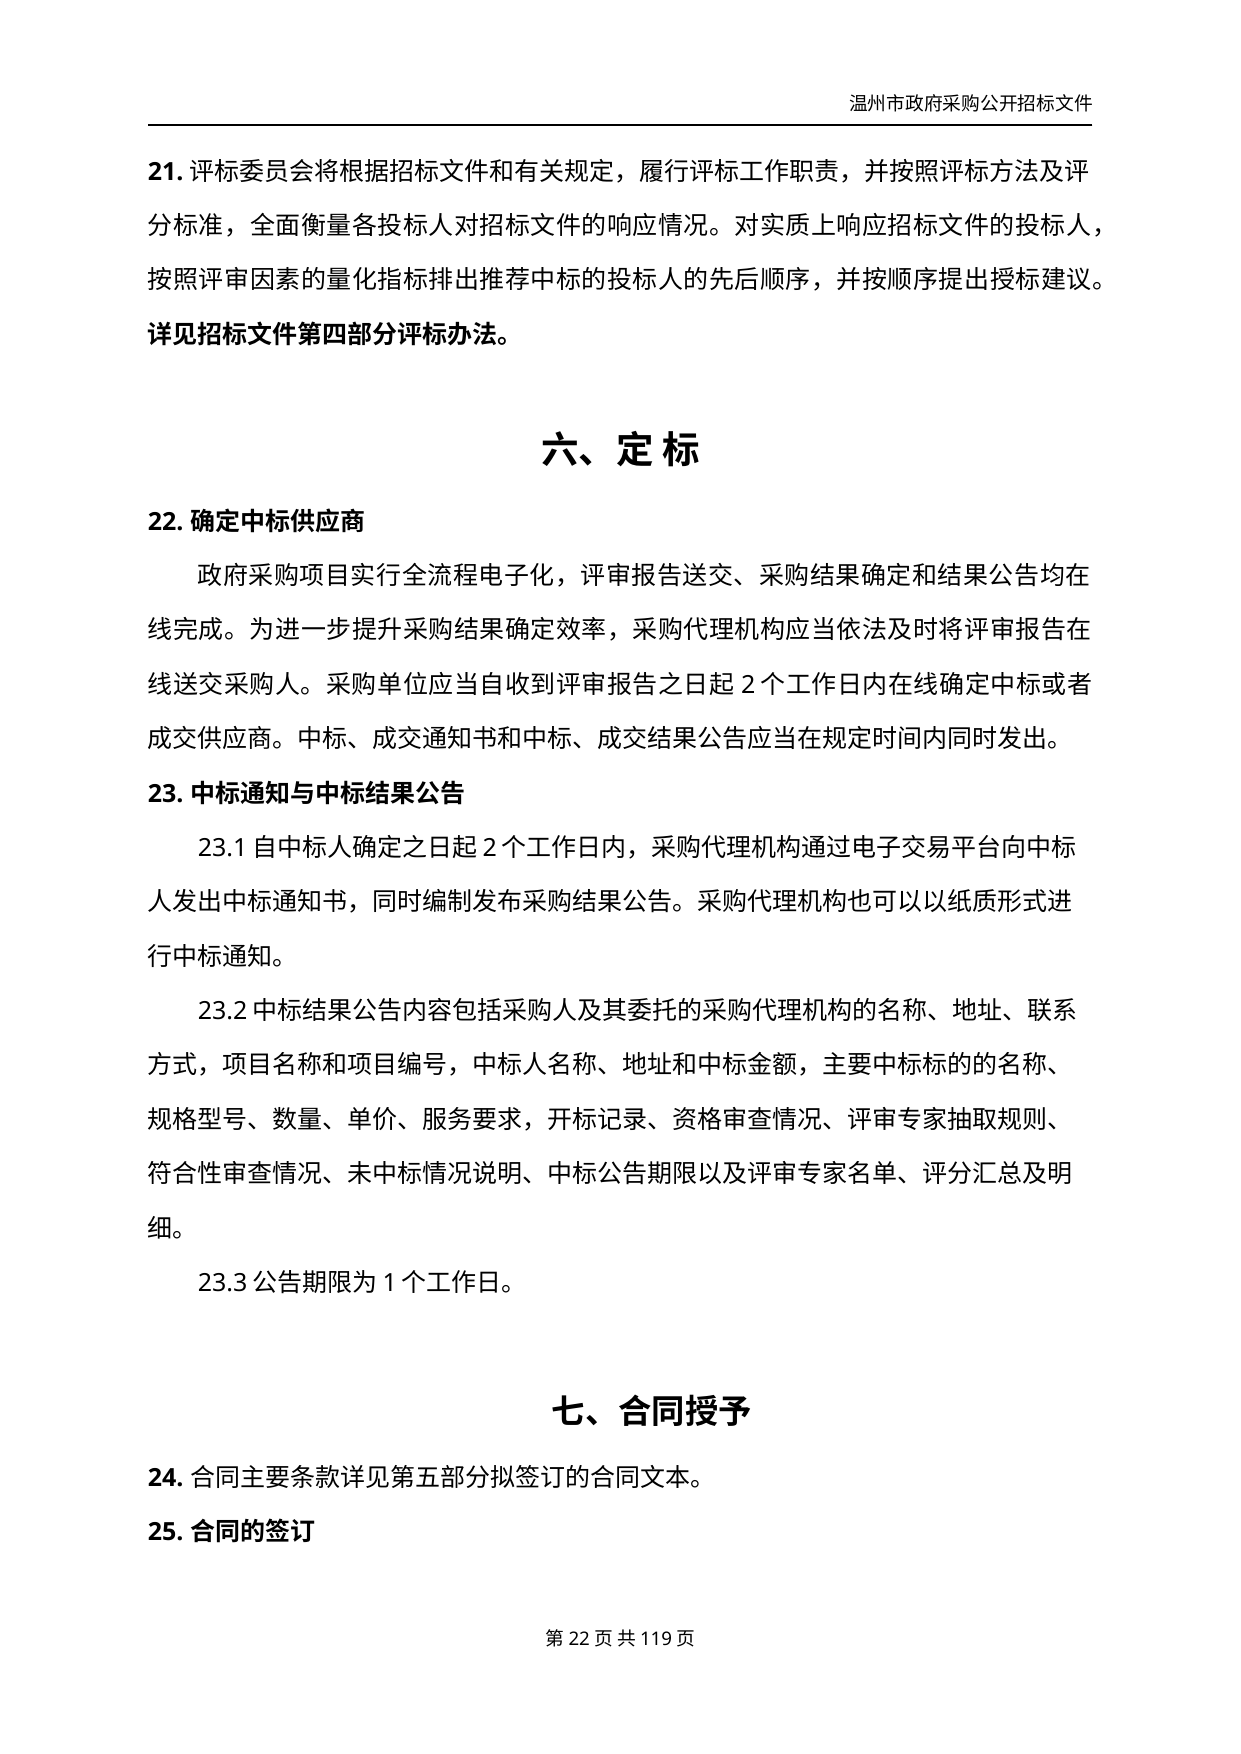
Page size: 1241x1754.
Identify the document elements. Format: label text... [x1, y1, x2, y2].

text 23.1自中标人确定之日起2个工作日内，采购代理机构通过电子交易平台向中标人发出中标通知书，同时编制发布采购结果公告。采购代理机构也可以以纸质形式进行中标通知。 [148, 827, 1092, 972]
text 21. 评标委员会将根据招标文件和有关规定，履行评标工作职责，并按照评标方法及评分标准，全面衡量各投标人对招标文件的响应情况。对实质上响应招标文件的投标人，按照评审因素的量化指标排出推荐中标的投标人的先后顺序，并按顺序提出授标建议。详见招标文件第四部分评标办法。 [148, 151, 1092, 351]
text 23. 中标通知与中标结果公告 [148, 773, 1092, 809]
text 24. 合同主要条款详见第五部分拟签订的合同文本。 [148, 1457, 1092, 1493]
text 22. 确定中标供应商 [148, 501, 1092, 537]
text 政府采购项目实行全流程电子化，评审报告送交、采购结果确定和结果公告均在线完成。为进一步提升采购结果确定效率，采购代理机构应当依法及时将评审报告在线送交采购人。采购单位应当自收到评审报告之日起2个工作日内在线确定中标或者成交供应商。中标、成交通知书和中标、成交结果公告应当在规定时间内同时发出。 [148, 556, 1092, 755]
text 七、合同授予 [160, 1385, 1092, 1433]
text 25. 合同的签订 [148, 1512, 1092, 1548]
text 六、定 标 [148, 420, 1092, 474]
text 23.3公告期限为1个工作日。 [148, 1262, 1092, 1299]
text 23.2中标结果公告内容包括采购人及其委托的采购代理机构的名称、地址、联系方式，项目名称和项目编号，中标人名称、地址和中标金额，主要中标标的的名称、规格型号、数量、单价、服务要求，开标记录、资格审查情况、评审专家抽取规则、符合性审查情况、未中标情况说明、中标公告期限以及评审专家名单、评分汇总及明细。 [148, 991, 1092, 1244]
